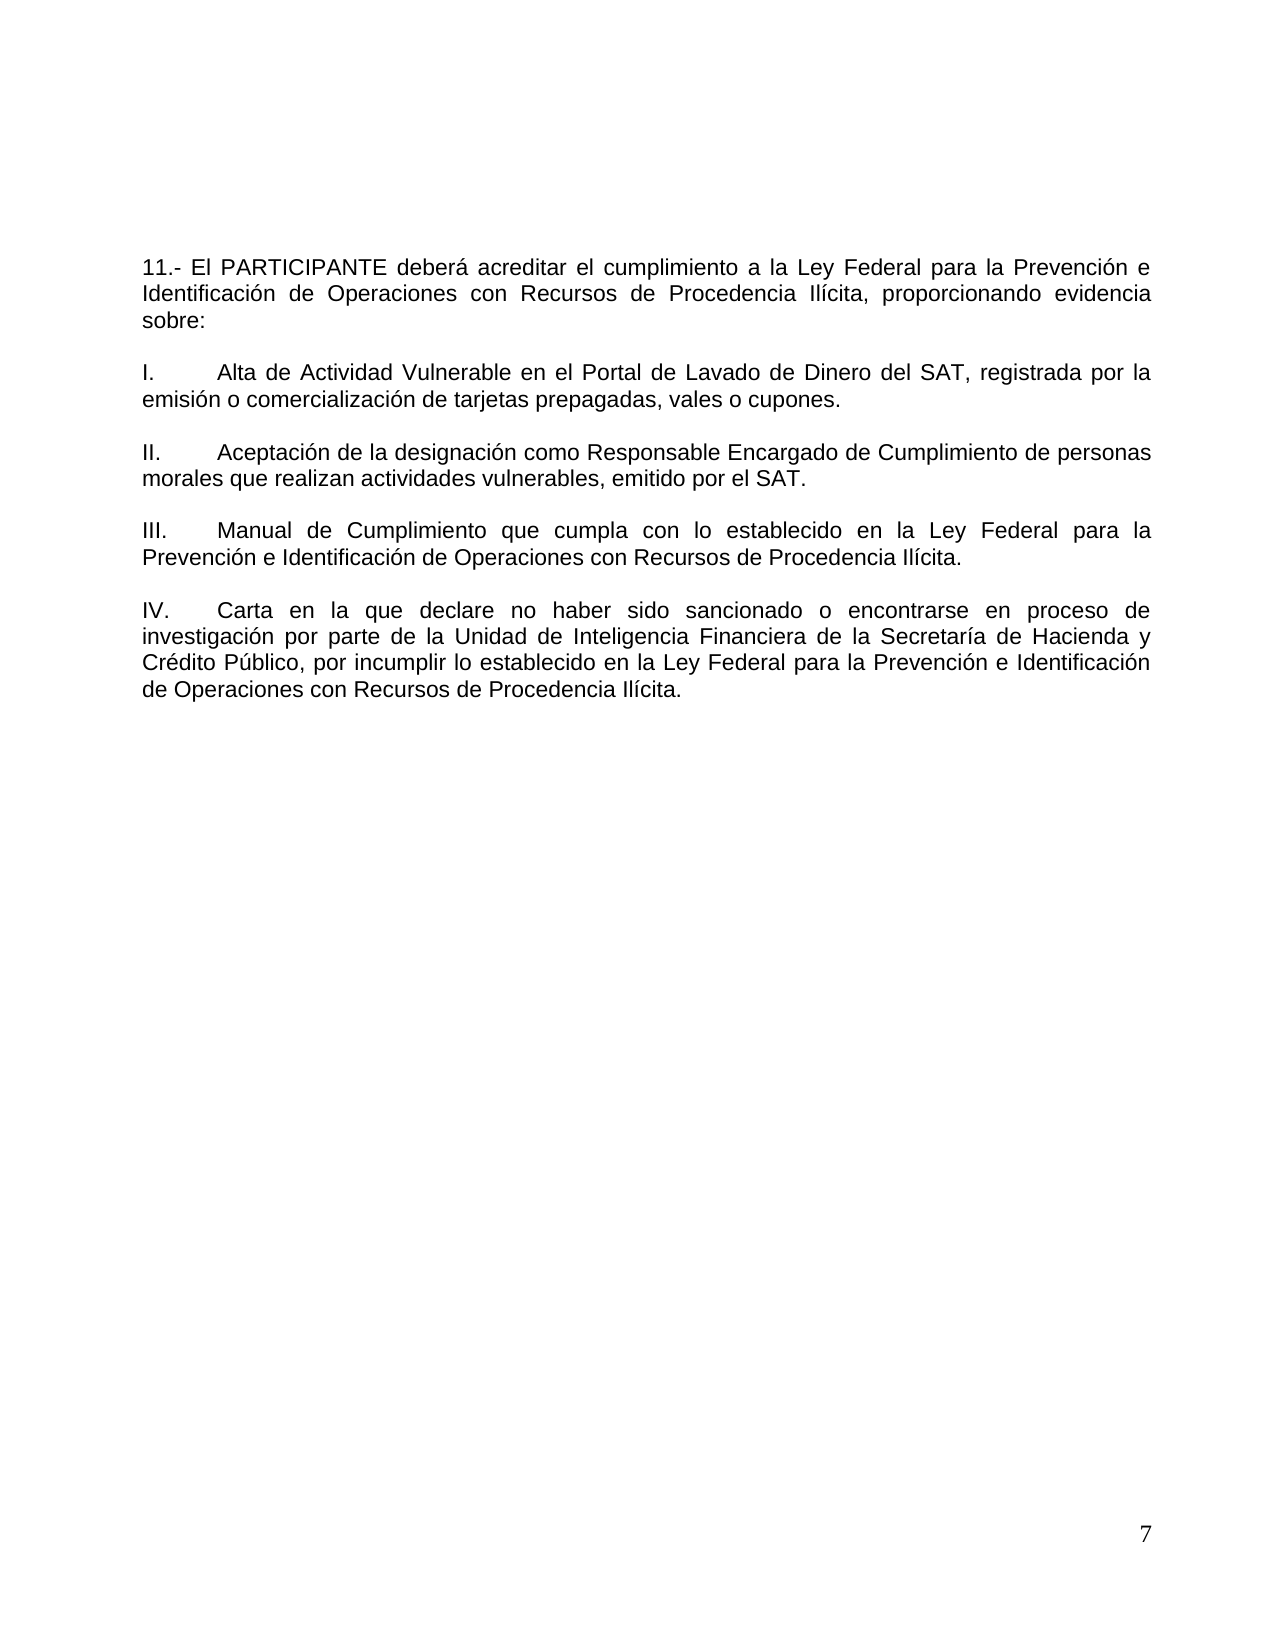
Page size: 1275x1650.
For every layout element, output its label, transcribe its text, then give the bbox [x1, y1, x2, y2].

text 11.- El PARTICIPANTE deberá acreditar el cumplimiento a la Ley Federal para la Prevención e Identificación de Operaciones con Recursos de Procedencia Ilícita, proporcionando evidencia sobre: [142, 254, 1152, 333]
text I. Alta de Actividad Vulnerable en el Portal de Lavado de Dinero del SAT, registrada por la emisión o comercialización de tarjetas prepagadas, vales o cupones. [142, 359, 1152, 412]
text IV. Carta en la que declare no haber sido sancionado o encontrarse en proceso de investigación por parte de la Unidad de Inteligencia Financiera de la Secretaría de Hacienda y Crédito Público, por incumplir lo establecido en la Ley Federal para la Prevención e Identificación de Operaciones con Recursos de Procedencia Ilícita. [142, 597, 1152, 702]
text II. Aceptación de la designación como Responsable Encargado de Cumplimiento de personas morales que realizan actividades vulnerables, emitido por el SAT. [142, 438, 1152, 491]
text III. Manual de Cumplimiento que cumpla con lo establecido en la Ley Federal para la Prevención e Identificación de Operaciones con Recursos de Procedencia Ilícita. [142, 517, 1152, 570]
